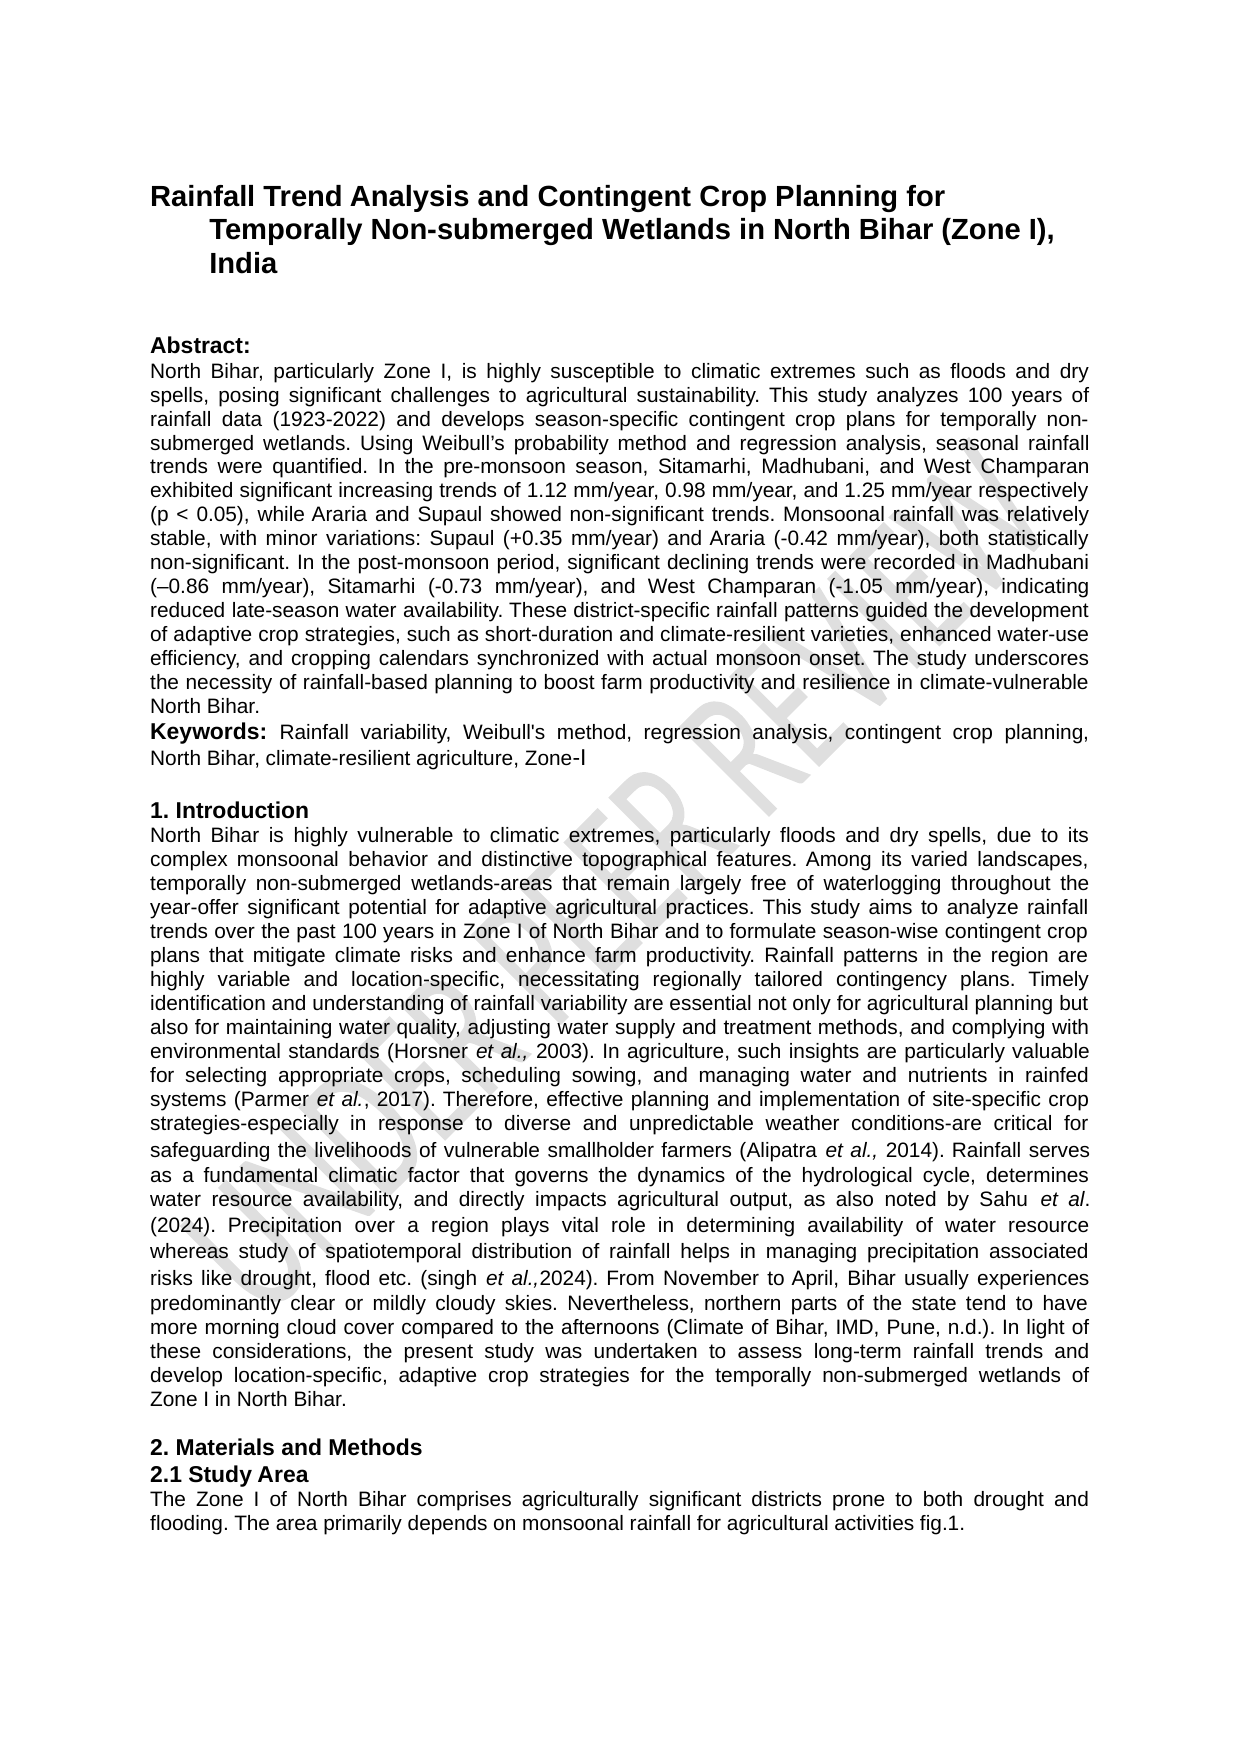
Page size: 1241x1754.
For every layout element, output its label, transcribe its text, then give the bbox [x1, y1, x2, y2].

text 2. Materials and Methods [150, 1434, 1090, 1461]
text Rainfall Trend Analysis and Contingent Crop Planning for Temporally Non-submerged Wetlands in North Bihar (Zone I), India [150, 179, 1090, 279]
text 2.1 Study Area The Zone I of North Bihar comprises agriculturally significant districts prone to both drought and flooding. The area primarily depends on monsoonal rainfall for agricultural activities fig.1. [150, 1461, 1090, 1535]
text Abstract: North Bihar, particularly Zone I, is highly susceptible to climatic extremes such as floods and dry spells, posing significant challenges to agricultural sustainability. This study analyzes 100 years of rainfall data (1923-2022) and develops season-specific contingent crop plans for temporally non-submerged wetlands. Using Weibull’s probability method and regression analysis, seasonal rainfall trends were quantified. In the pre-monsoon season, Sitamarhi, Madhubani, and West Champaran exhibited significant increasing trends of 1.12 mm/year, 0.98 mm/year, and 1.25 mm/year respectively (p < 0.05), while Araria and Supaul showed non-significant trends. Monsoonal rainfall was relatively stable, with minor variations: Supaul (+0.35 mm/year) and Araria (-0.42 mm/year), both statistically non-significant. In the post-monsoon period, significant declining trends were recorded in Madhubani (–0.86 mm/year), Sitamarhi (-0.73 mm/year), and West Champaran (-1.05 mm/year), indicating reduced late-season water availability. These district-specific rainfall patterns guided the development of adaptive crop strategies, such as short-duration and climate-resilient varieties, enhanced water-use efficiency, and cropping calendars synchronized with actual monsoon onset. The study underscores the necessity of rainfall-based planning to boost farm productivity and resilience in climate-vulnerable North Bihar. [150, 332, 1090, 718]
text 1. Introduction North Bihar is highly vulnerable to climatic extremes, particularly floods and dry spells, due to its complex monsoonal behavior and distinctive topographical features. Among its varied landscapes, temporally non-submerged wetlands-areas that remain largely free of waterlogging throughout the year-offer significant potential for adaptive agricultural practices. This study aims to analyze rainfall trends over the past 100 years in Zone I of North Bihar and to formulate season-wise contingent crop plans that mitigate climate risks and enhance farm productivity. Rainfall patterns in the region are highly variable and location-specific, necessitating regionally tailored contingency plans. Timely identification and understanding of rainfall variability are essential not only for agricultural planning but also for maintaining water quality, adjusting water supply and treatment methods, and complying with environmental standards (Horsner et al., 2003). In agriculture, such insights are particularly valuable for selecting appropriate crops, scheduling sowing, and managing water and nutrients in rainfed systems (Parmer et al., 2017). Therefore, effective planning and implementation of site-specific crop strategies-especially in response to diverse and unpredictable weather conditions-are critical for safeguarding the livelihoods of vulnerable smallholder farmers (Alipatra et al., 2014). Rainfall serves as a fundamental climatic factor that governs the dynamics of the hydrological cycle, determines water resource availability, and directly impacts agricultural output, as also noted by Sahu et al. (2024). Precipitation over a region plays vital role in determining availability of water resource whereas study of spatiotemporal distribution of rainfall helps in managing precipitation associated risks like drought, flood etc. (singh et al.,2024). From November to April, Bihar usually experiences predominantly clear or mildly cloudy skies. Nevertheless, northern parts of the state tend to have more morning cloud cover compared to the afternoons (Climate of Bihar, IMD, Pune, n.d.). In light of these considerations, the present study was undertaken to assess long-term rainfall trends and develop location-specific, adaptive crop strategies for the temporally non-submerged wetlands of Zone I in North Bihar. [150, 797, 1090, 1410]
text Keywords: Rainfall variability, Weibull's method, regression analysis, contingent crop planning, North Bihar, climate-resilient agriculture, Zone-I [150, 718, 1090, 771]
